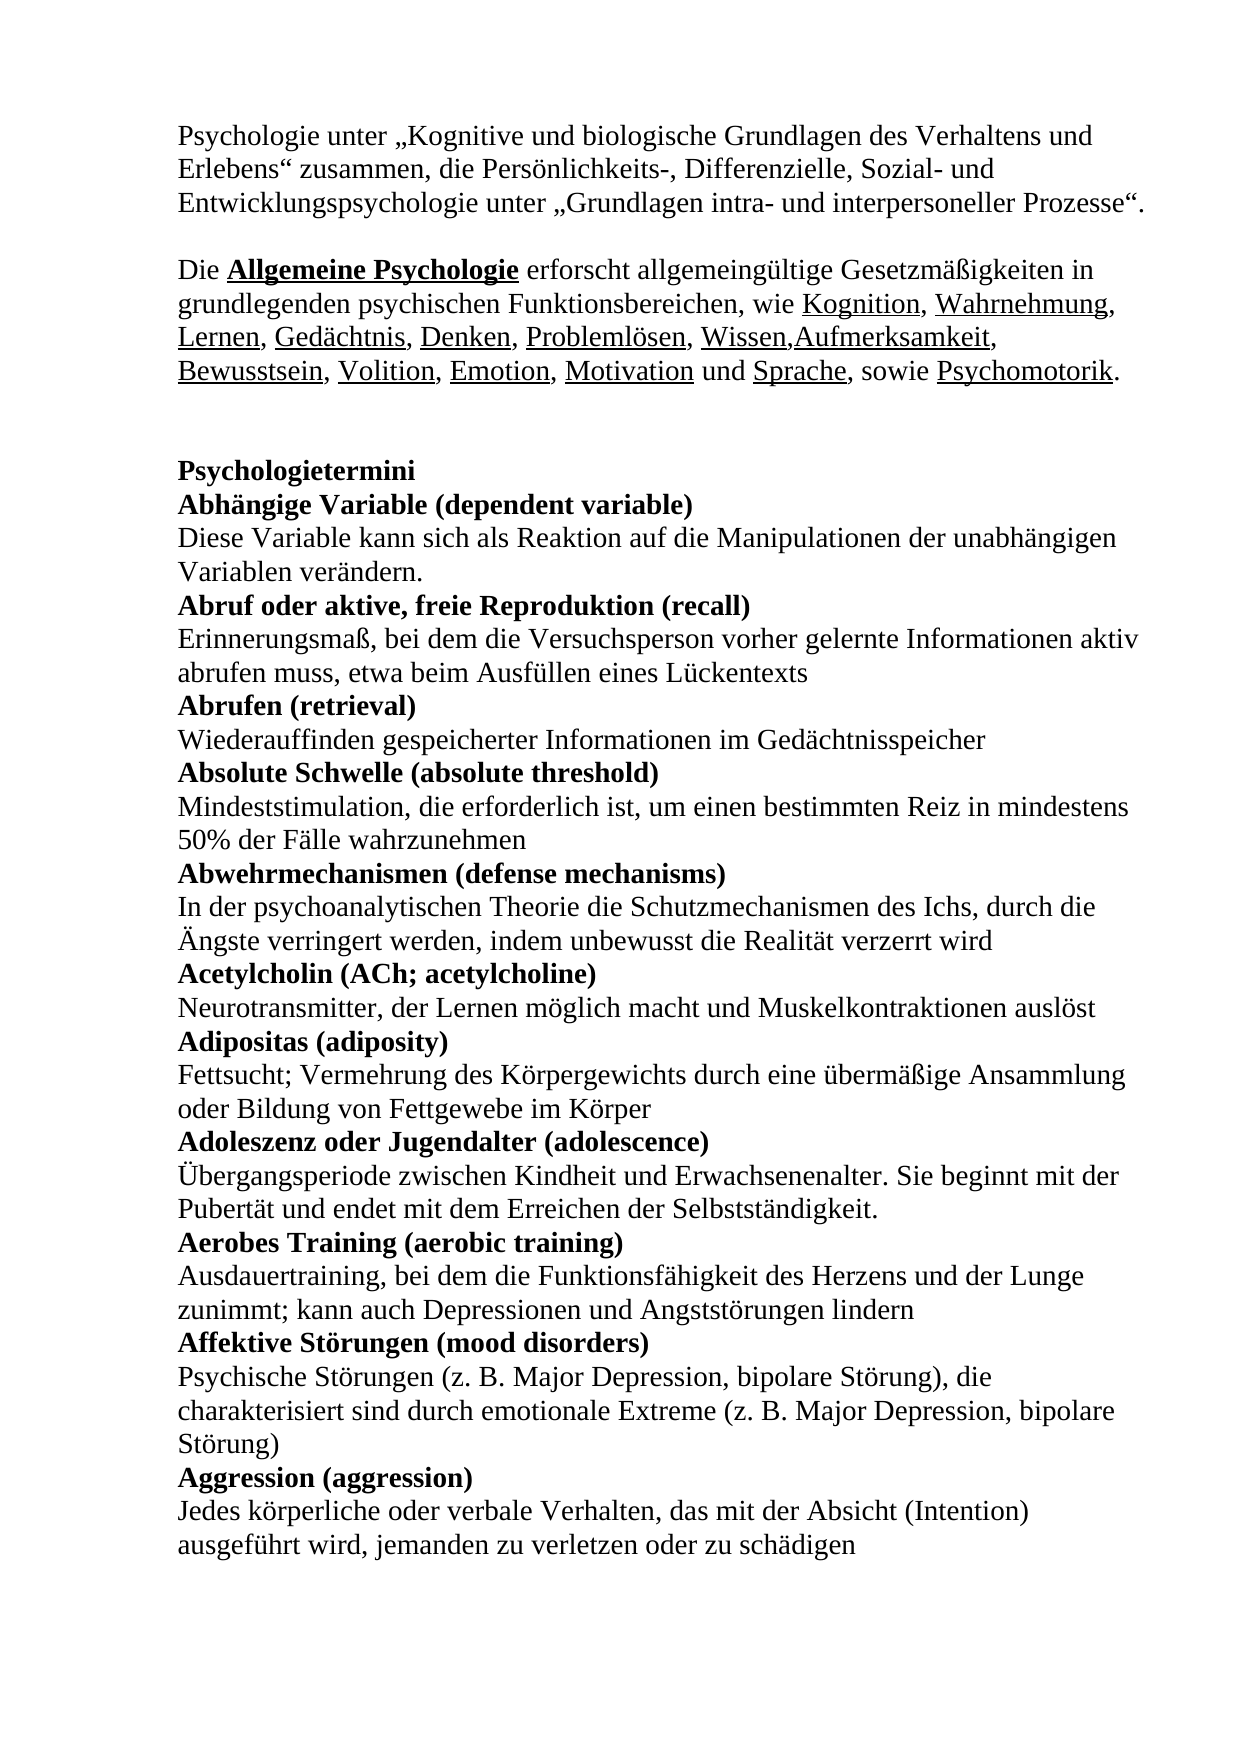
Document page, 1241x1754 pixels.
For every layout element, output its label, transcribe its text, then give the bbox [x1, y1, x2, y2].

text Wiederauffinden gespeicherter Informationen im Gedächtnisspeicher [177, 722, 1146, 755]
subtitle Abruf oder aktive, freie Reproduktion (recall) [177, 588, 1146, 621]
subtitle Acetylcholin (ACh; acetylcholine) [177, 957, 1146, 990]
subtitle Adoleszenz oder Jugendalter (adolescence) [177, 1124, 1146, 1158]
text In der psychoanalytischen Theorie die Schutzmechanismen des Ichs, durch die Ängste verringert werden, indem unbewusst die Realität verzerrt wird [177, 889, 1146, 957]
subtitle Abrufen (retrieval) [177, 688, 1146, 722]
subtitle Abhängige Variable (dependent variable) [177, 487, 1146, 521]
text Fettsucht; Vermehrung des Körpergewichts durch eine übermäßige Ansammlung oder Bildung von Fettgewebe im Körper [177, 1057, 1146, 1124]
subtitle Aggression (aggression) [177, 1460, 1146, 1493]
text Erinnerungsmaß, bei dem die Versuchsperson vorher gelernte Informationen aktiv abrufen muss, etwa beim Ausfüllen eines Lückentexts [177, 621, 1146, 688]
text Psychische Störungen (z. B. Major Depression, bipolare Störung), die charakterisiert sind durch emotionale Extreme (z. B. Major Depression, bipolare Störung) [177, 1359, 1146, 1460]
subtitle Affektive Störungen (mood disorders) [177, 1326, 1146, 1359]
subtitle Psychologietermini [177, 453, 1146, 487]
text Jedes körperliche oder verbale Verhalten, das mit der Absicht (Intention) ausgeführt wird, jemanden zu verletzen oder zu schädigen [177, 1493, 1146, 1560]
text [177, 118, 1146, 219]
text Die Allgemeine Psychologie erforscht allgemeingültige Gesetzmäßigkeiten in grundlegenden psychischen Funktionsbereichen, wie Kognition, Wahrnehmung, Lernen, Gedächtnis, Denken, Problemlösen, Wissen,Aufmerksamkeit, Bewusstsein, Volition, Emotion, Motivation und Sprache, sowie Psychomotorik. [177, 252, 1146, 386]
text Mindeststimulation, die erforderlich ist, um einen bestimmten Reiz in mindestens 50% der Fälle wahrzunehmen [177, 789, 1146, 856]
subtitle Adipositas (adiposity) [177, 1024, 1146, 1057]
subtitle Absolute Schwelle (absolute threshold) [177, 755, 1146, 789]
text Diese Variable kann sich als Reaktion auf die Manipulationen der unabhängigen Variablen verändern. [177, 521, 1146, 588]
text Ausdauertraining, bei dem die Funktionsfähigkeit des Herzens und der Lunge zunimmt; kann auch Depressionen und Angststörungen lindern [177, 1258, 1146, 1326]
text Neurotransmitter, der Lernen möglich macht und Muskelkontraktionen auslöst [177, 990, 1146, 1024]
text Übergangsperiode zwischen Kindheit und Erwachsenenalter. Sie beginnt mit der Pubertät und endet mit dem Erreichen der Selbstständigkeit. [177, 1158, 1146, 1225]
subtitle Aerobes Training (aerobic training) [177, 1225, 1146, 1258]
subtitle Abwehrmechanismen (defense mechanisms) [177, 856, 1146, 889]
